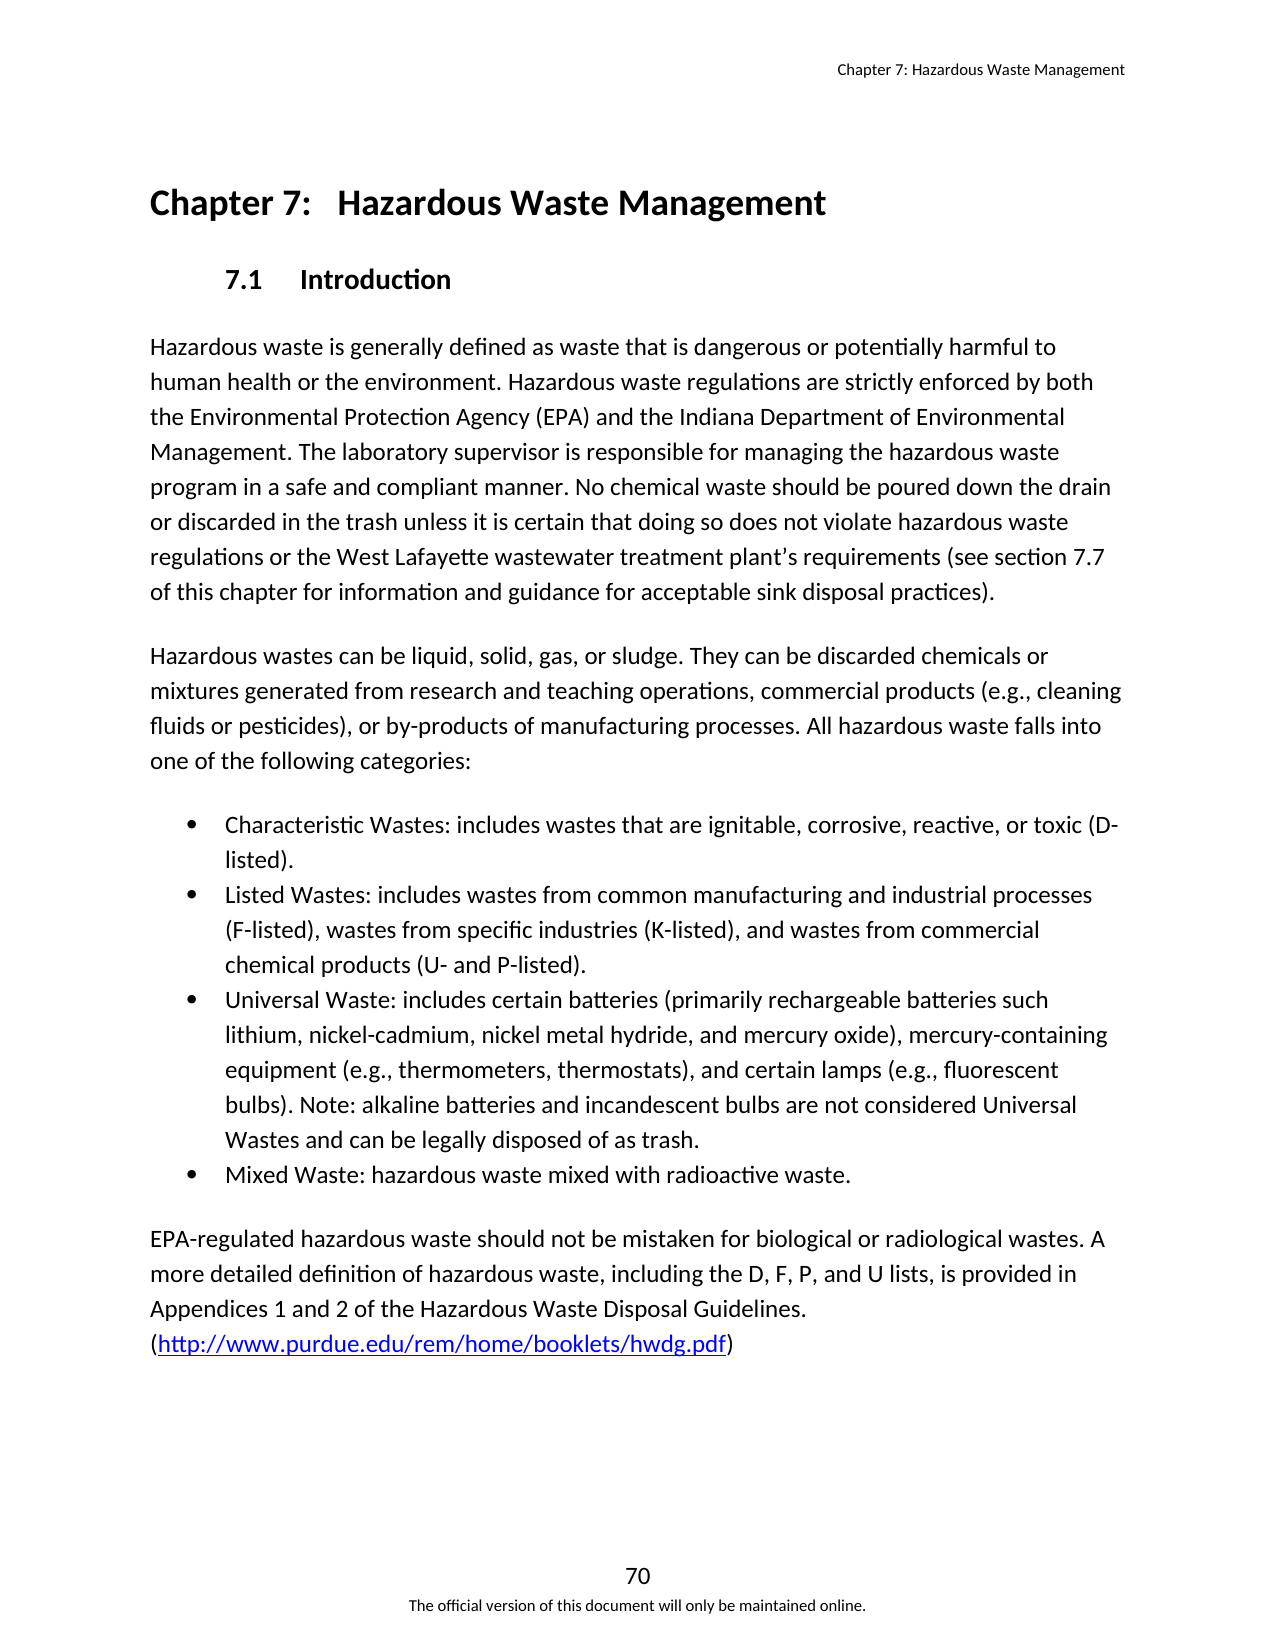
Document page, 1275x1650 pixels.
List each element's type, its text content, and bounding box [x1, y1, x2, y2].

list Universal Waste: includes certain batteries (primarily rechargeable batteries such lithium, nickel-cadmium, nickel metal hydride, and mercury oxide), mercury-containing equipment (e.g., thermometers, thermostats), and certain lamps (e.g., fluorescent bulbs). Note: alkaline batteries and incandescent bulbs are not considered Universal Wastes and can be legally disposed of as trash. [187, 993, 1125, 1163]
subtitle Introduction [225, 269, 1125, 305]
text Hazardous waste is generally defined as waste that is dangerous or potentially harmful to human health or the environment. Hazardous waste regulations are strictly enforced by both the Environmental Protection Agency (EPA) and the Indiana Department of Environmental Management. The laboratory supervisor is responsible for managing the hazardous waste program in a safe and compliant manner. No chemical waste should be poured down the drain or discarded in the trash unless it is certain that doing so does not violate hazardous waste regulations or the West Lafayette wastewater treatment plant’s requirements (see section 7.7 of this chapter for information and guidance for acceptable sink disposal practices). [150, 339, 1125, 615]
list Characteristic Wastes: includes wastes that are ignitable, corrosive, reactive, or toxic (D-listed). [187, 818, 1125, 883]
text Hazardous wastes can be liquid, solid, gas, or sludge. They can be discarded chemicals or mixtures generated from research and teaching operations, commercial products (e.g., cleaning fluids or pesticides), or by-products of manufacturing processes. All hazardous waste falls into one of the following categories: [150, 649, 1125, 784]
subtitle Hazardous Waste Management [150, 179, 1125, 225]
list Mixed Waste: hazardous waste mixed with radioactive waste. [187, 1168, 1125, 1198]
text EPA-regulated hazardous waste should not be mistaken for biological or radiological wastes. A more detailed definition of hazardous waste, including the D, F, P, and U lists, is provided in Appendices 1 and 2 of the Hazardous Waste Disposal Guidelines. (http://www.purdue.edu/rem/home/booklets/hwdg.pdf) [150, 1232, 1125, 1367]
list Listed Wastes: includes wastes from common manufacturing and industrial processes (F-listed), wastes from specific industries (K-listed), and wastes from commercial chemical products (U- and P-listed). [187, 888, 1125, 988]
